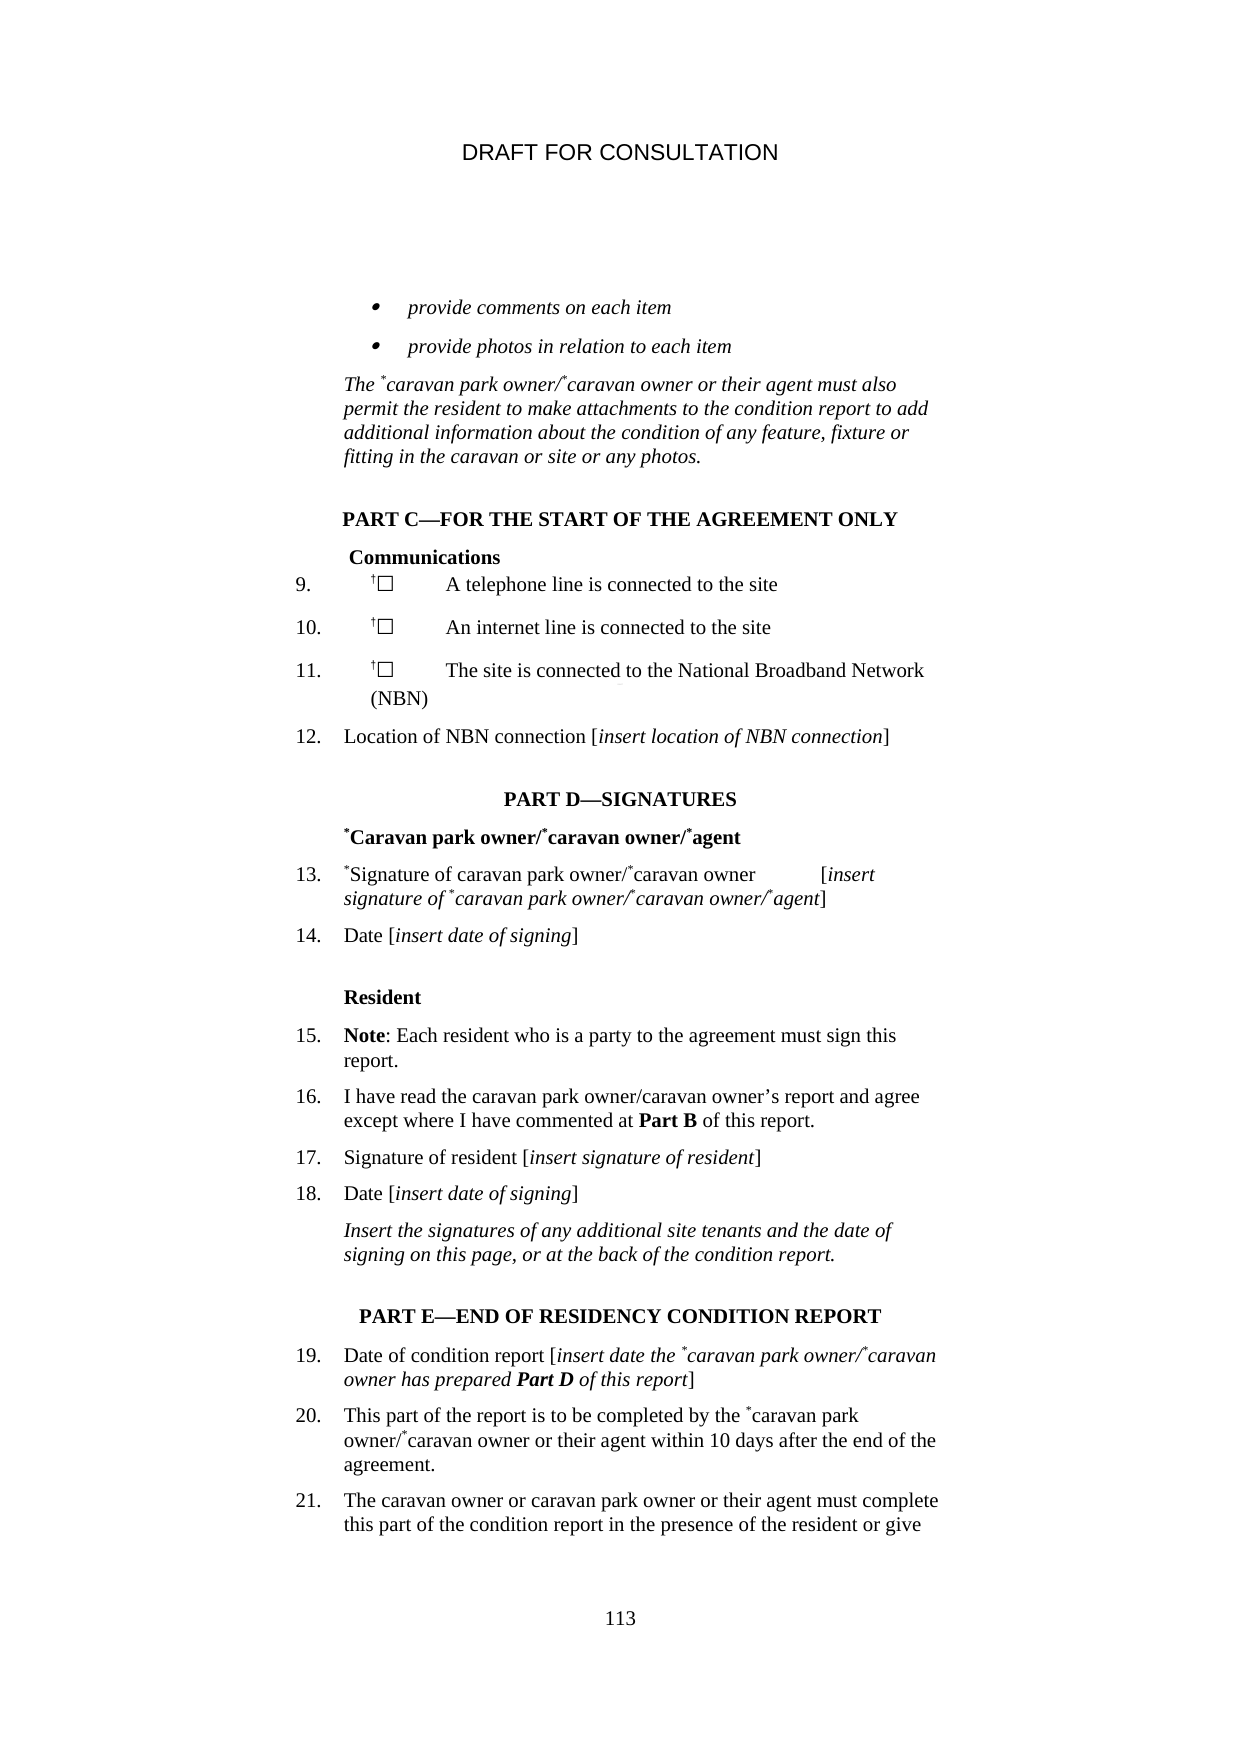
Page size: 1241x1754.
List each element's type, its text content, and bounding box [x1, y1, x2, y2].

text 11. †☐ The site is connected to the National Broadband Network (NBN) [295, 656, 945, 710]
text Communications [295, 545, 945, 569]
text 18. Date [insert date of signing] [295, 1181, 945, 1205]
text 16. I have read the caravan park owner/caravan owner’s report and agree except where I have commented at Part B of this report. [295, 1084, 945, 1132]
list provide photos in relation to each item [370, 334, 945, 358]
text Insert the signatures of any additional site tenants and the date of signing on this page, or at the back of the condition report. [343, 1218, 945, 1266]
text 12. Location of NBN connection [insert location of NBN connection] [295, 724, 945, 748]
text Resident [295, 985, 945, 1009]
text 14. Date [insert date of signing] [295, 922, 945, 947]
text 13. *Signature of caravan park owner/*caravan owner [insert signature of *caravan park owner/*caravan owner/*agent] [295, 862, 945, 910]
text *Caravan park owner/*caravan owner/*agent [295, 825, 945, 849]
text 20. This part of the report is to be completed by the *caravan park owner/*caravan owner or their agent within 10 days after the end of the agreement. [295, 1403, 945, 1476]
text PART E—END OF RESIDENCY CONDITION REPORT [295, 1304, 945, 1328]
text 9. †☐ A telephone line is connected to the site [295, 569, 945, 598]
text 15. Note: Each resident who is a party to the agreement must sign this report. [295, 1023, 945, 1072]
text 17. Signature of resident [insert signature of resident] [295, 1145, 945, 1169]
text PART D—SIGNATURES [295, 787, 945, 811]
text PART C—FOR THE START OF THE AGREEMENT ONLY [295, 507, 945, 531]
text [295, 1488, 945, 1536]
text 10. †☐ An internet line is connected to the site [295, 612, 945, 641]
list provide comments on each item [370, 295, 945, 319]
text The *caravan park owner/*caravan owner or their agent must also permit the resident to make attachments to the condition report to add additional information about the condition of any feature, fixture or fitting in the caravan or site or any photos. [343, 372, 945, 468]
text 19. Date of condition report [insert date the *caravan park owner/*caravan owner has prepared Part D of this report] [295, 1343, 945, 1391]
